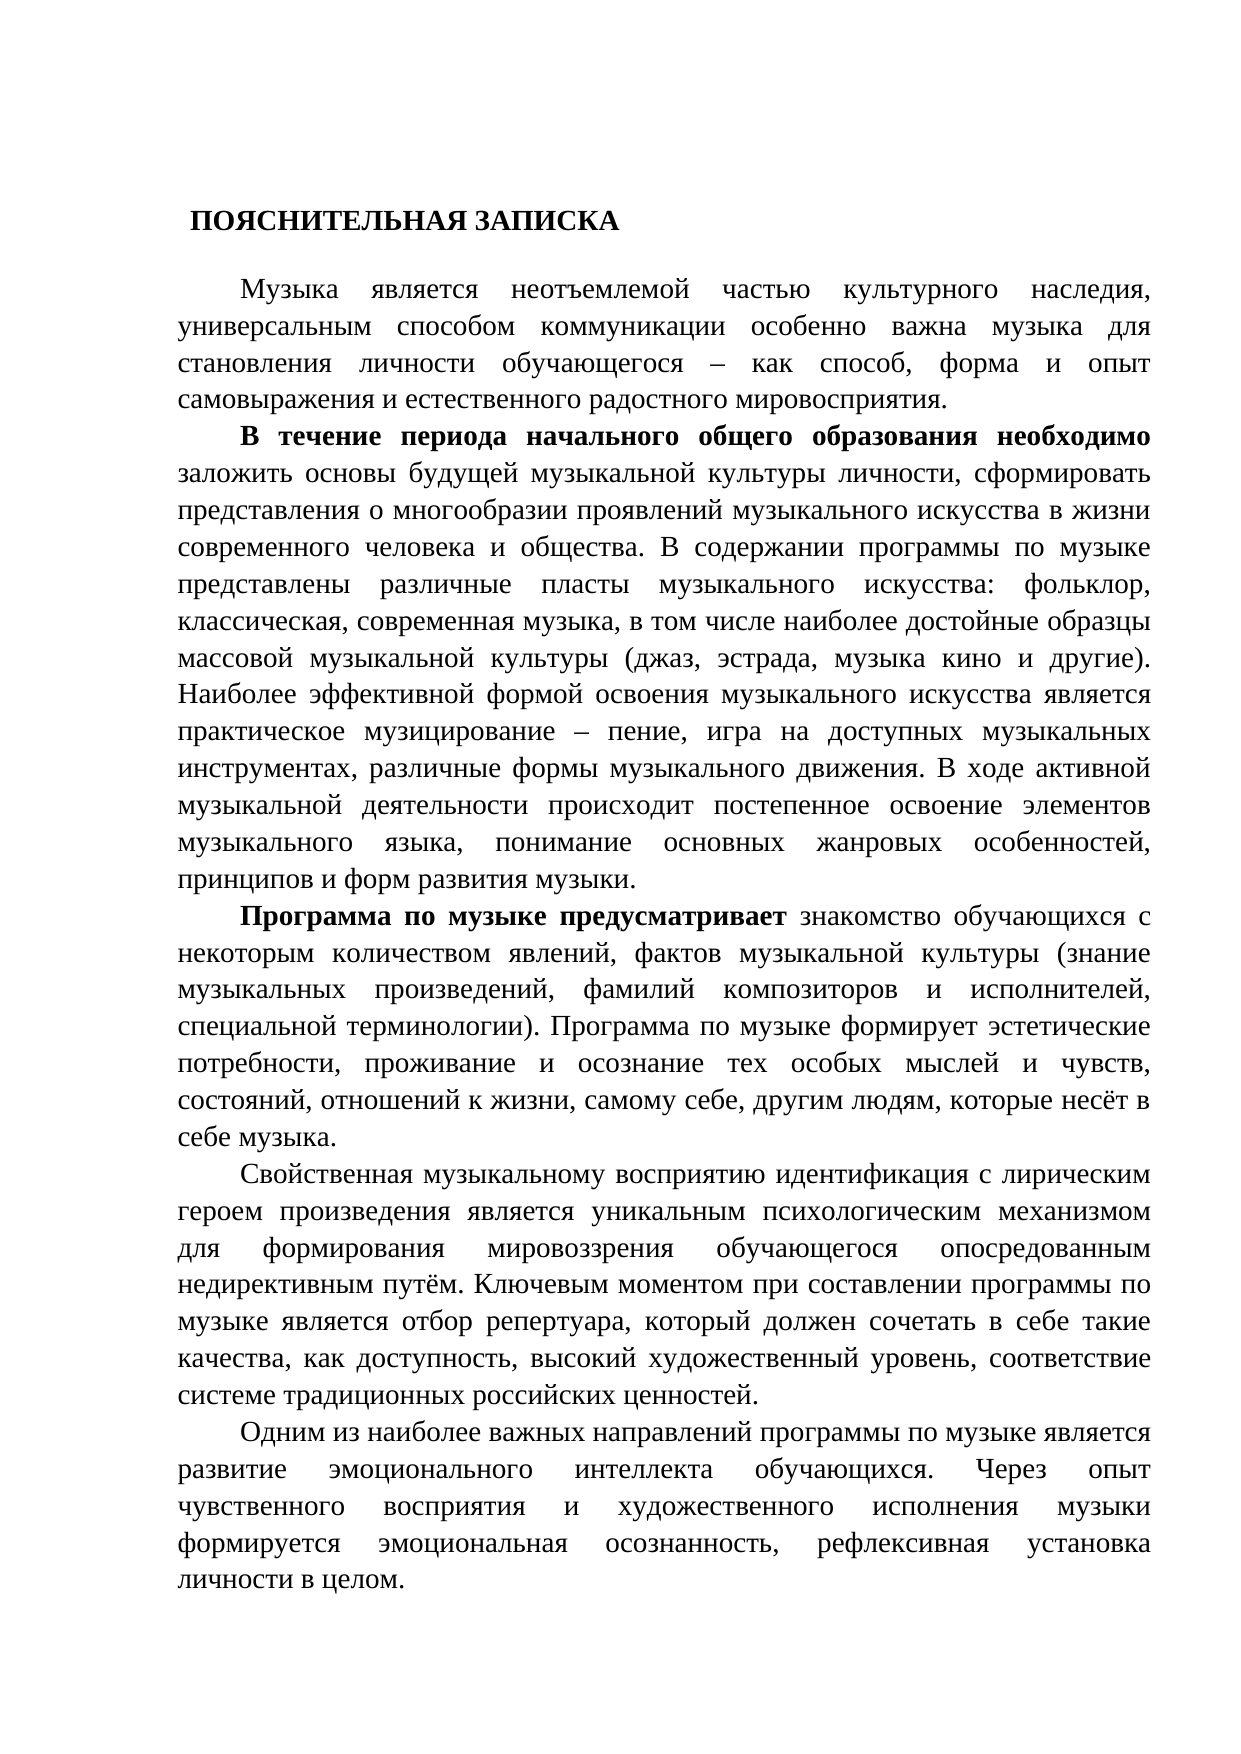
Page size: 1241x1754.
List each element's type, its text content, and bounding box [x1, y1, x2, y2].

text Одним из наиболее важных направлений программы по музыке является развитие эмоционального интеллекта обучающихся. Через опыт чувственного восприятия и художественного исполнения музыки формируется эмоциональная осознанность, рефлексивная установка личности в целом. [177, 1414, 1152, 1595]
text Свойственная музыкальному восприятию идентификация с лирическим героем произведения является уникальным психологическим механизмом для формирования мировоззрения обучающегося опосредованным недирективным путём. Ключевым моментом при составлении программы по музыке является отбор репертуара, который должен сочетать в себе такие качества, как доступность, высокий художественный уровень, соответствие системе традиционных российских ценностей. [177, 1156, 1152, 1411]
text В течение периода начального общего образования необходимо заложить основы будущей музыкальной культуры личности, сформировать представления о многообразии проявлений музыкального искусства в жизни современного человека и общества. В содержании программы по музыке представлены различные пласты музыкального искусства: фольклор, классическая, современная музыка, в том числе наиболее достойные образцы массовой музыкальной культуры (джаз, эстрада, музыка кино и другие). Наиболее эффективной формой освоения музыкального искусства является практическое музицирование – пение, игра на доступных музыкальных инструментах, различные формы музыкального движения. В ходе активной музыкальной деятельности происходит постепенное освоение элементов музыкального языка, понимание основных жанровых особенностей, принципов и форм развития музыки. [177, 418, 1152, 894]
text ПОЯСНИТЕЛЬНАЯ ЗАПИСКА [190, 203, 1152, 237]
text Музыка является неотъемлемой частью культурного наследия, универсальным способом коммуникации особенно важна музыка для становления личности обучающегося – как способ, форма и опыт самовыражения и естественного радостного мировосприятия. [177, 271, 1152, 415]
text Программа по музыке предусматривает знакомство обучающихся с некоторым количеством явлений, фактов музыкальной культуры (знание музыкальных произведений, фамилий композиторов и исполнителей, специальной терминологии). Программа по музыке формирует эстетические потребности, проживание и осознание тех особых мыслей и чувств, состояний, отношений к жизни, самому себе, другим людям, которые несёт в себе музыка. [177, 898, 1152, 1153]
